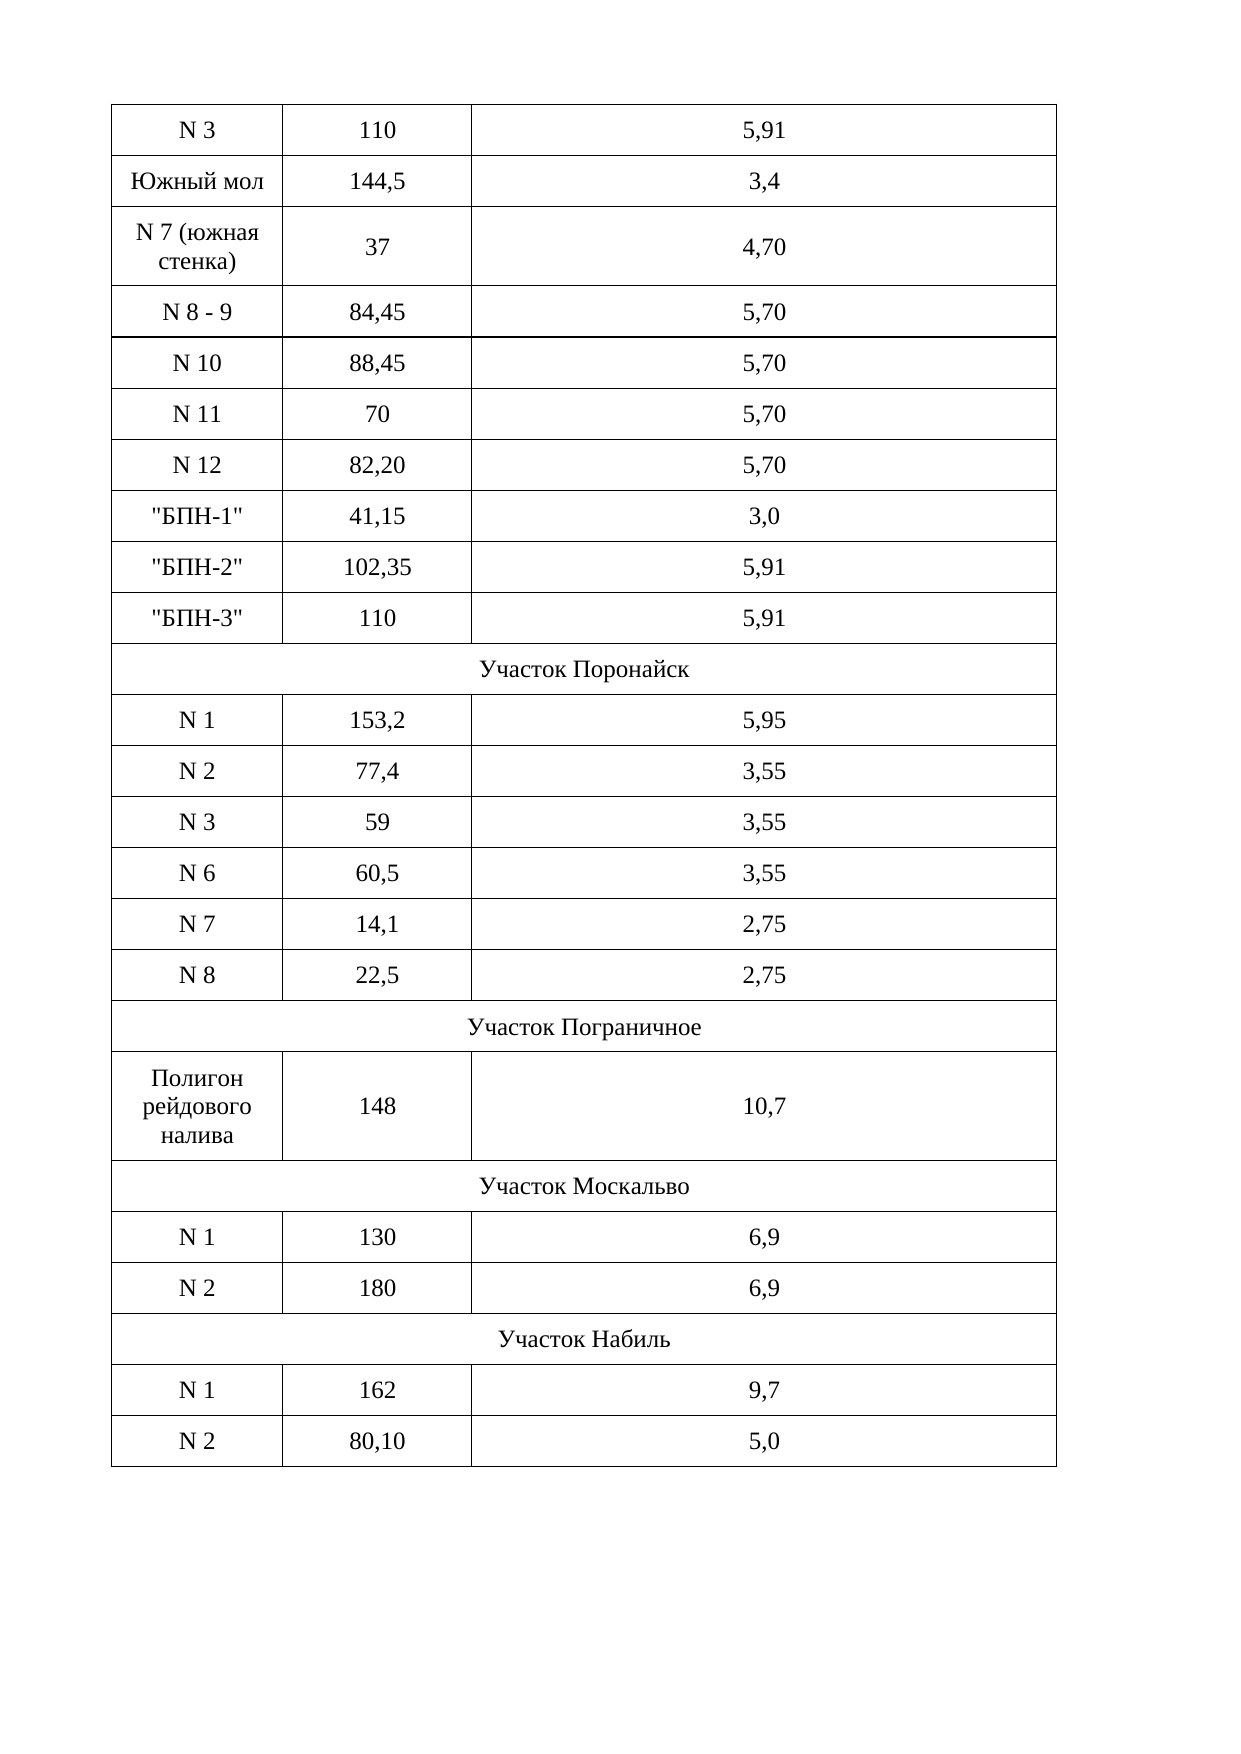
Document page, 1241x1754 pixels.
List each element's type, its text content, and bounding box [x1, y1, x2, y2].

table_cell 3,0 [472, 491, 1056, 541]
table_cell N 6 [112, 848, 282, 898]
table_cell 5,70 [472, 440, 1056, 489]
table_cell 6,9 [472, 1263, 1056, 1313]
table_cell 5,70 [472, 286, 1056, 336]
table_cell N 8 [112, 950, 282, 1000]
table_cell 5,91 [472, 542, 1056, 592]
table_cell N 3 [112, 797, 282, 847]
table_cell Участок Москальво [112, 1161, 1056, 1211]
table_cell N 2 [112, 746, 282, 796]
table_cell 3,4 [472, 156, 1056, 206]
table_cell 130 [283, 1212, 471, 1262]
table_cell "БПН-2" [112, 542, 282, 592]
table_cell N 10 [112, 338, 282, 387]
table_cell N 12 [112, 440, 282, 489]
table_cell 5,91 [472, 593, 1056, 643]
table_cell 3,55 [472, 848, 1056, 898]
table_cell N 1 [112, 1365, 282, 1415]
table_cell 5,91 [472, 105, 1056, 154]
table_cell "БПН-1" [112, 491, 282, 541]
table_cell N 1 [112, 1212, 282, 1262]
table_cell 77,4 [283, 746, 471, 796]
table_cell 144,5 [283, 156, 471, 206]
table_cell N 3 [112, 105, 282, 154]
table_cell 80,10 [283, 1416, 471, 1466]
table_cell 59 [283, 797, 471, 847]
table_cell N 11 [112, 389, 282, 438]
table_cell N 1 [112, 695, 282, 745]
table_cell 5,70 [472, 389, 1056, 438]
table_cell N 8 - 9 [112, 286, 282, 336]
table_cell 22,5 [283, 950, 471, 1000]
table_cell 2,75 [472, 899, 1056, 949]
table_cell N 2 [112, 1263, 282, 1313]
table_cell 110 [283, 593, 471, 643]
table_cell "БПН-3" [112, 593, 282, 643]
table_cell 60,5 [283, 848, 471, 898]
table_cell 10,7 [472, 1052, 1056, 1159]
table_cell 84,45 [283, 286, 471, 336]
table_cell N 7 (южная стенка) [112, 207, 282, 285]
table_cell 3,55 [472, 797, 1056, 847]
table_cell Участок Поронайск [112, 644, 1056, 694]
table_cell 162 [283, 1365, 471, 1415]
table_cell 110 [283, 105, 471, 154]
table_cell 6,9 [472, 1212, 1056, 1262]
table_cell 70 [283, 389, 471, 438]
table_cell 14,1 [283, 899, 471, 949]
table_cell 41,15 [283, 491, 471, 541]
table_cell 82,20 [283, 440, 471, 489]
table_cell Участок Набиль [112, 1314, 1056, 1364]
table_cell 2,75 [472, 950, 1056, 1000]
table_cell 5,70 [472, 338, 1056, 387]
table_cell 153,2 [283, 695, 471, 745]
table_cell 102,35 [283, 542, 471, 592]
table_cell 3,55 [472, 746, 1056, 796]
table_cell 148 [283, 1052, 471, 1159]
table_cell Полигон рейдового налива [112, 1052, 282, 1159]
table_cell 5,95 [472, 695, 1056, 745]
table_cell Южный мол [112, 156, 282, 206]
table_cell Участок Пограничное [112, 1001, 1056, 1051]
table_cell 5,0 [472, 1416, 1056, 1466]
table_cell 88,45 [283, 338, 471, 387]
table_cell 9,7 [472, 1365, 1056, 1415]
table_cell N 7 [112, 899, 282, 949]
table_cell 180 [283, 1263, 471, 1313]
table_cell 37 [283, 207, 471, 285]
table_cell 4,70 [472, 207, 1056, 285]
table_cell N 2 [112, 1416, 282, 1466]
